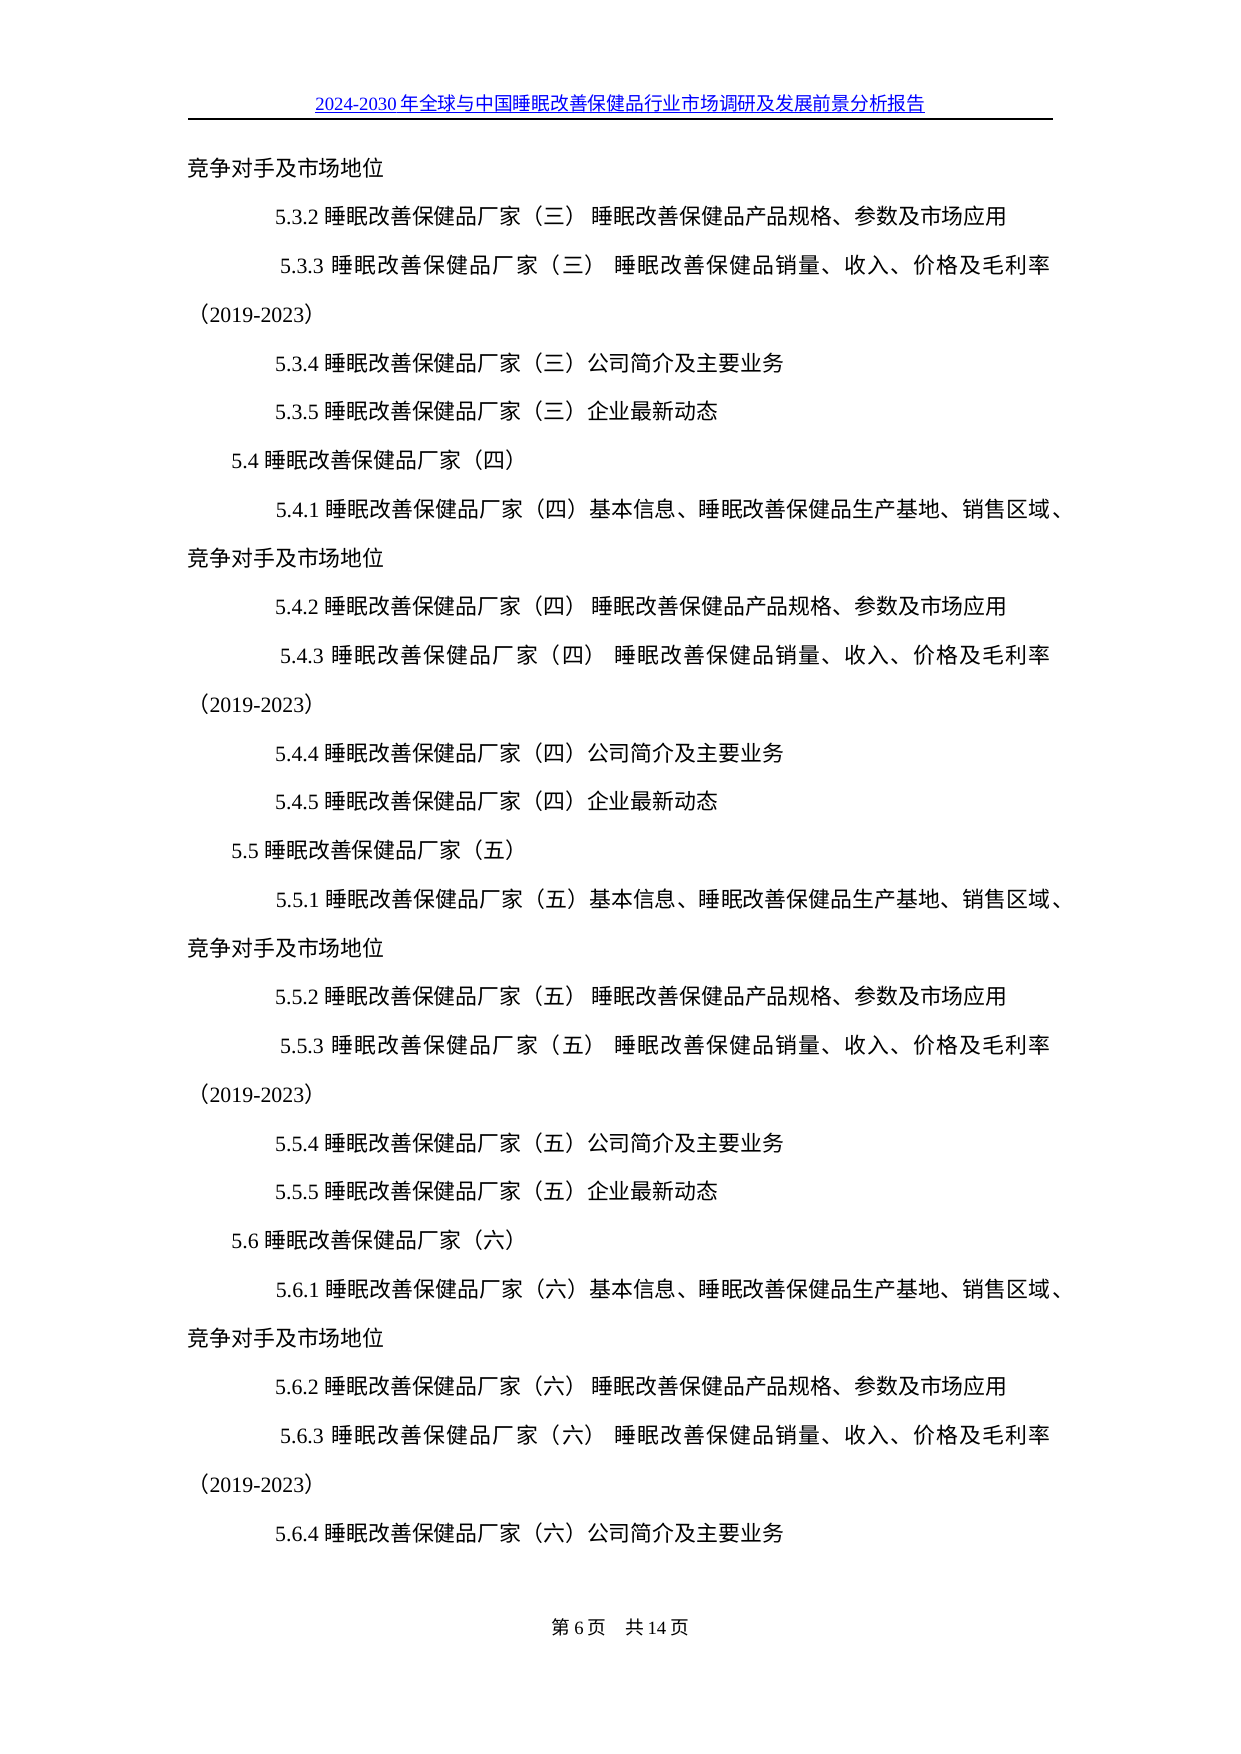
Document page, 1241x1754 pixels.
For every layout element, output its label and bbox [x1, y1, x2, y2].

text [187, 150, 1053, 1548]
